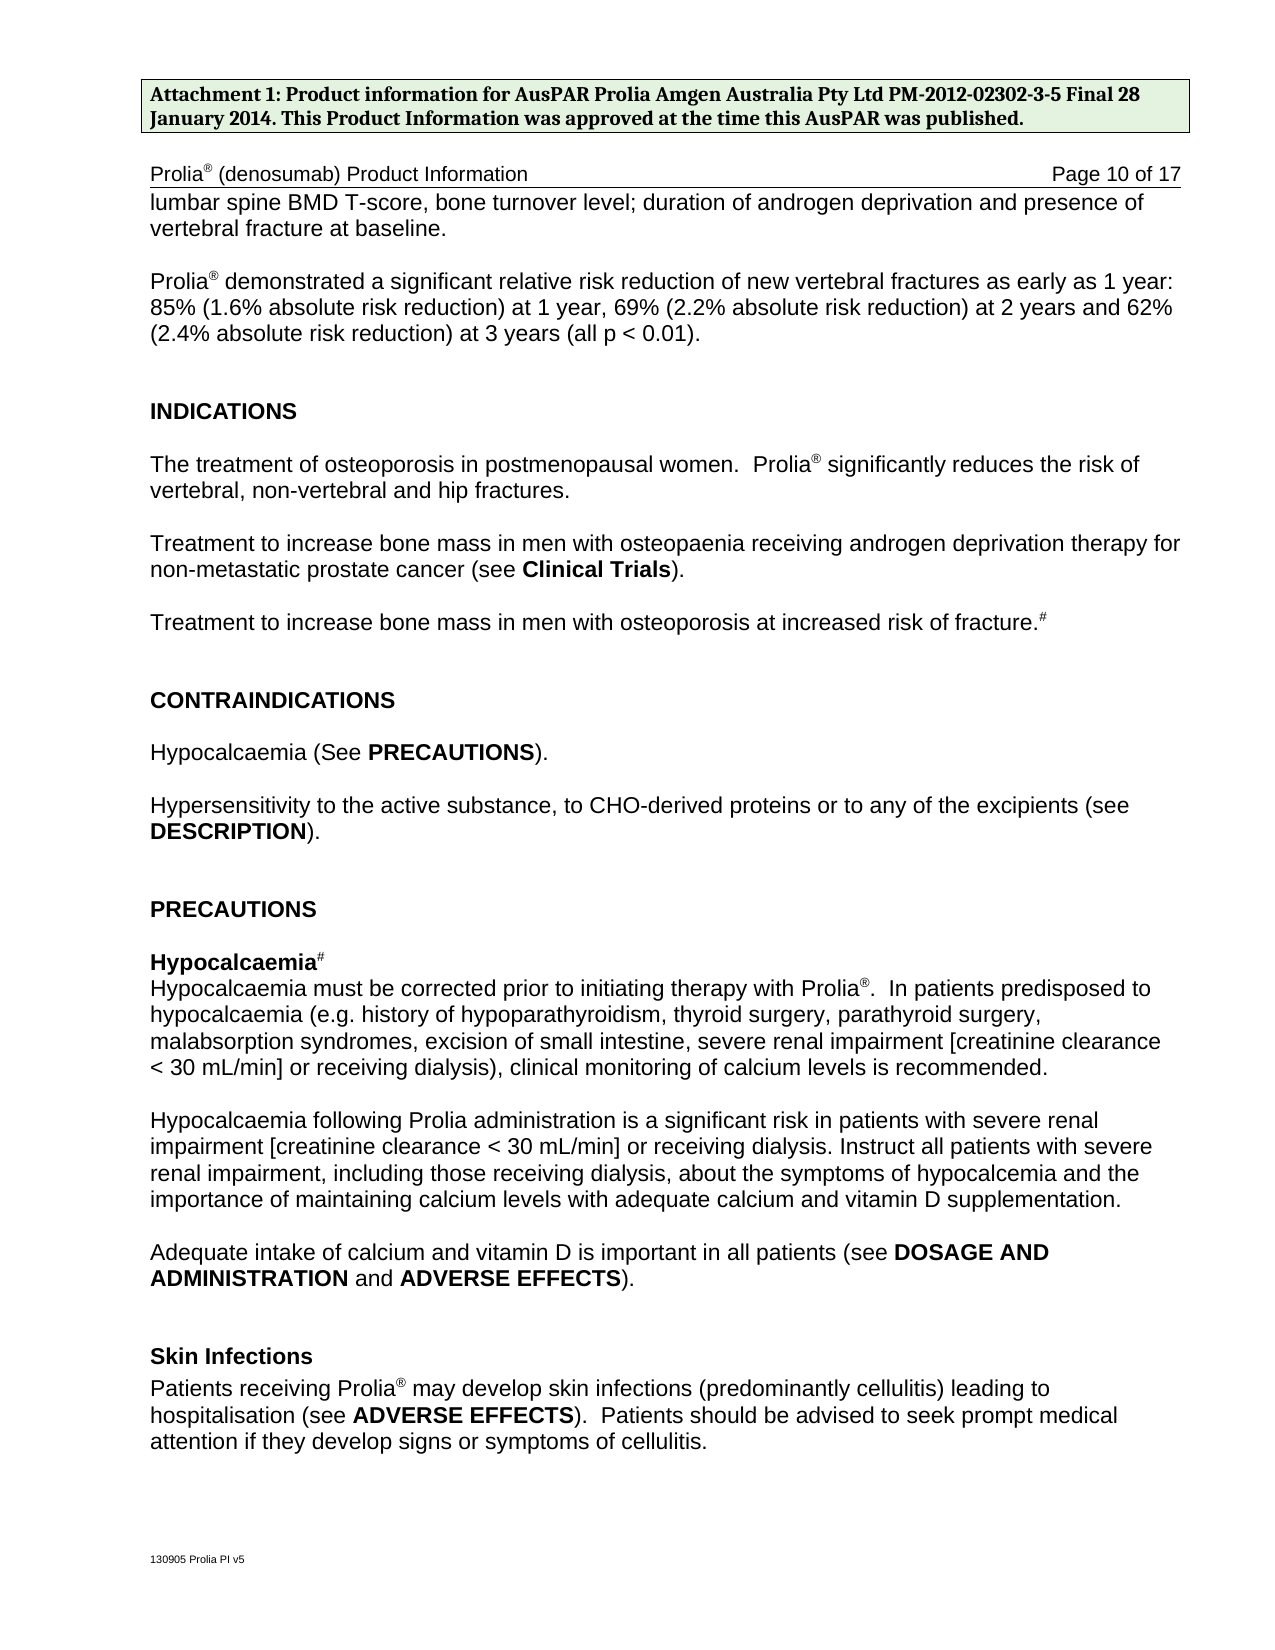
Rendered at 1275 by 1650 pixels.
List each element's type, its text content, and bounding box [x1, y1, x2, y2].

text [150, 188, 1181, 241]
text Treatment to increase bone mass in men with osteoporosis at increased risk of fracture.# [150, 609, 1181, 635]
subtitle CONTRAINDICATIONS [150, 687, 1181, 713]
text Skin Infections [150, 1343, 1181, 1369]
text Hypocalcaemia (See PRECAUTIONS). [150, 739, 1181, 766]
text Prolia® demonstrated a significant relative risk reduction of new vertebral fractures as early as 1 year: 85% (1.6% absolute risk reduction) at 1 year, 69% (2.2% absolute risk reduction) at 2 years and 62% (2.4% absolute risk reduction) at 3 years (all p < 0.01). [150, 268, 1181, 347]
subtitle The treatment of osteoporosis in postmenopausal women. Prolia® significantly reduces the risk of vertebral, non-vertebral and hip fractures. [150, 451, 1181, 503]
subtitle PRECAUTIONS [150, 896, 1181, 922]
text Hypocalcaemia# [150, 949, 1181, 975]
text Hypersensitivity to the active substance, to CHO-derived proteins or to any of the excipients (see DESCRIPTION). [150, 792, 1181, 845]
text Hypocalcaemia following Prolia administration is a significant risk in patients with severe renal impairment [creatinine clearance < 30 mL/min] or receiving dialysis. Instruct all patients with severe renal impairment, including those receiving dialysis, about the symptoms of hypocalcemia and the importance of maintaining calcium levels with adequate calcium and vitamin D supplementation. [150, 1107, 1181, 1212]
text Hypocalcaemia must be corrected prior to initiating therapy with Prolia®. In patients predisposed to hypocalcaemia (e.g. history of hypoparathyroidism, thyroid surgery, parathyroid surgery, malabsorption syndromes, excision of small intestine, severe renal impairment [creatinine clearance < 30 mL/min] or receiving dialysis), clinical monitoring of calcium levels is recommended. [150, 975, 1181, 1081]
subtitle INDICATIONS [150, 398, 1181, 424]
text Patients receiving Prolia® may develop skin infections (predontly cellulitis) leading to hospitalisation (see ADVERSE EFFECTS). Patients should be advised to seek prompt medical attention if they develop signs or symptoms of cellulitis. [150, 1375, 1181, 1454]
text Treatment to increase bone mass in men with osteopaenia receiving androgen deprivation therapy for non-metastatic prostate cancer (see Clinical Trials). [150, 530, 1181, 582]
text Adequate intake of calcium and vitamin D is important in all patients (see DOSAGE AND ADMINISTRATION and ADVERSE EFFECTS). [150, 1239, 1181, 1291]
